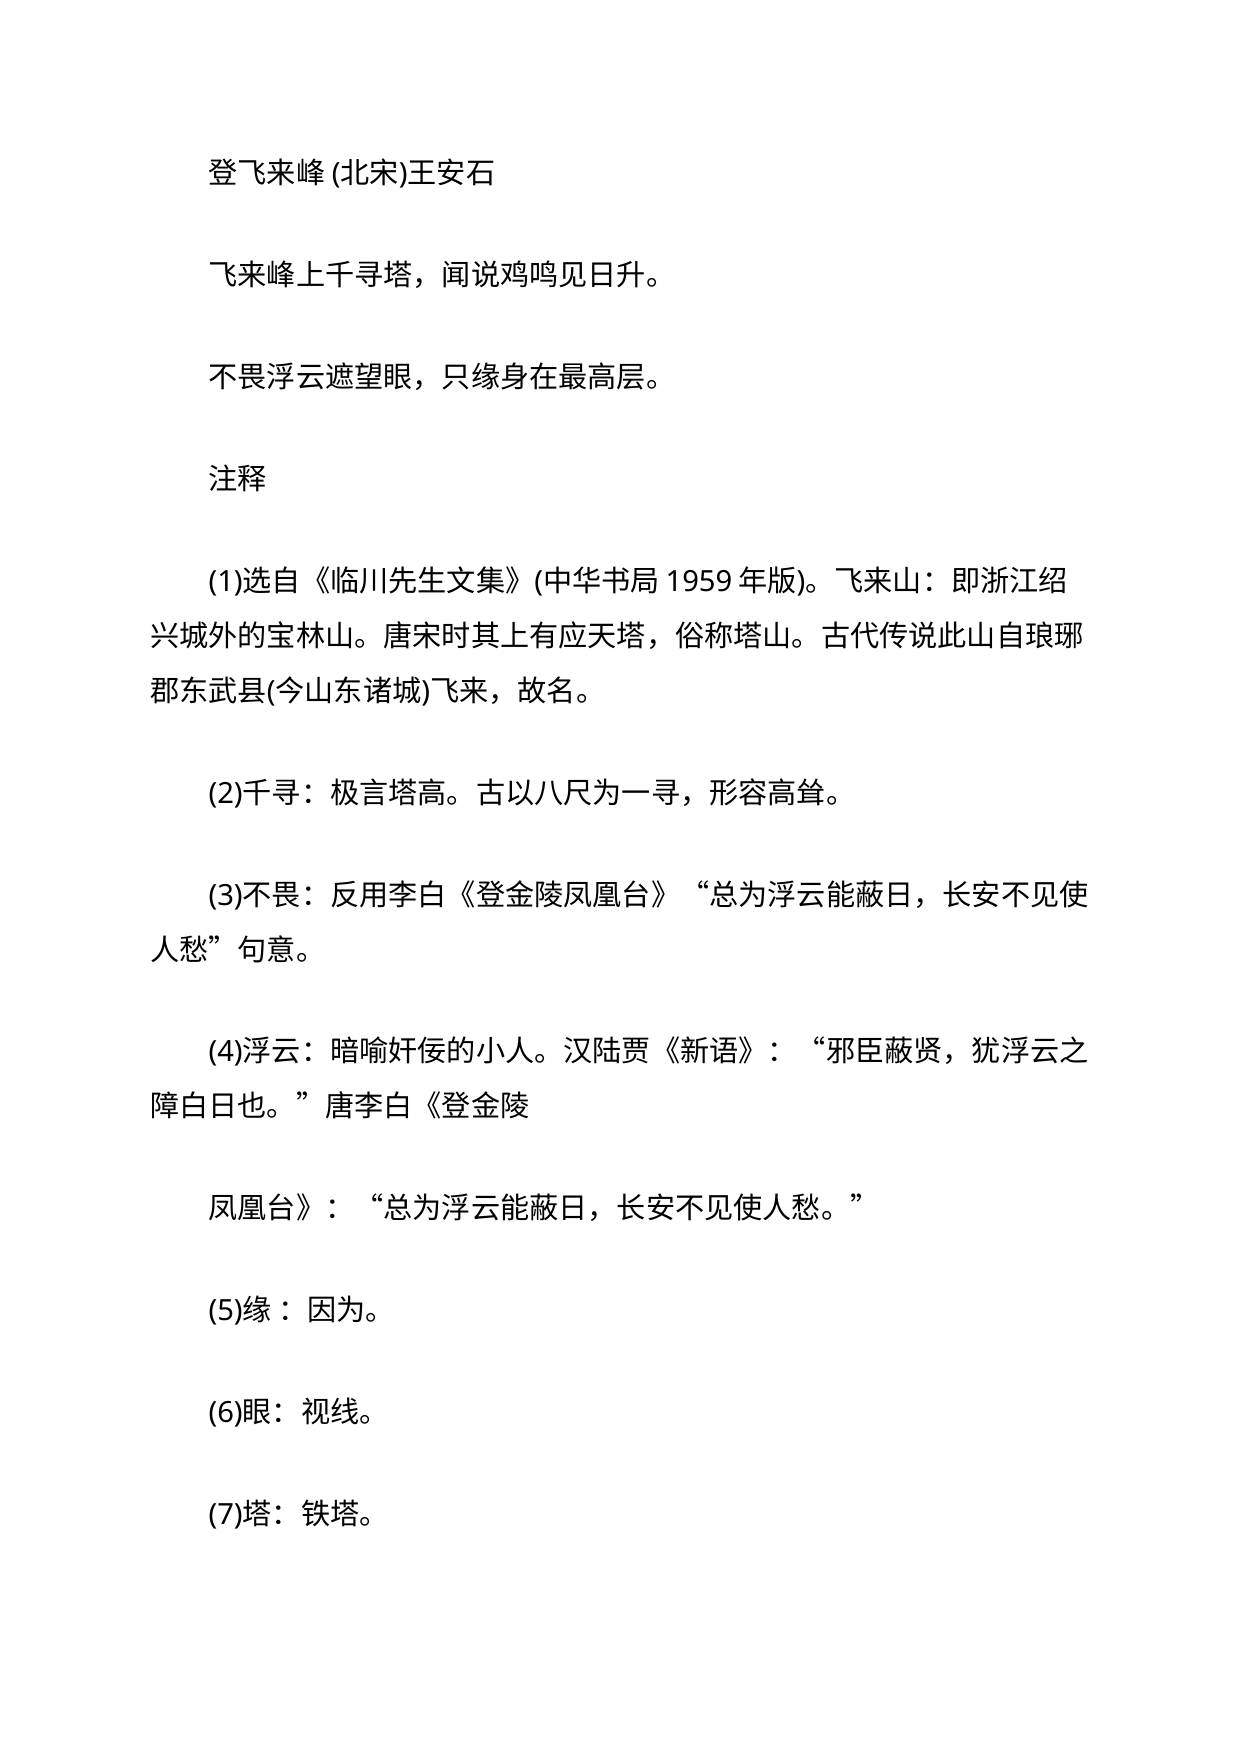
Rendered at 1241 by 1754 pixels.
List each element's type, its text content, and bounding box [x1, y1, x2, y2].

text 飞来峰上千寻塔，闻说鸡鸣见日升。 [150, 252, 1090, 294]
text 登飞来峰 (北宋)王安石 [150, 150, 1090, 192]
text 凤凰台》：“总为浮云能蔽日，长安不见使人愁。” [150, 1185, 1090, 1227]
text 不畏浮云遮望眼，只缘身在最高层。 [150, 354, 1090, 396]
text (2)千寻：极言塔高。古以八尺为一寻，形容高耸。 [150, 769, 1090, 812]
text (7)塔：铁塔。 [150, 1490, 1090, 1533]
text (6)眼：视线。 [150, 1388, 1090, 1431]
text 注释 [150, 456, 1090, 498]
text (1)选自《临川先生文集》(中华书局1959年版)。飞来山：即浙江绍兴城外的宝林山。唐宋时其上有应天塔，俗称塔山。古代传说此山自琅琊郡东武县(今山东诸城)飞来，故名。 [150, 557, 1090, 709]
text (5)缘 ：因为。 [150, 1286, 1090, 1329]
text (3)不畏：反用李白《登金陵凤凰台》“总为浮云能蔽日，长安不见使人愁”句意。 [150, 871, 1090, 968]
text (4)浮云：暗喻奸佞的小人。汉陆贾《新语》：“邪臣蔽贤，犹浮云之障白日也。”唐李白《登金陵 [150, 1028, 1090, 1125]
